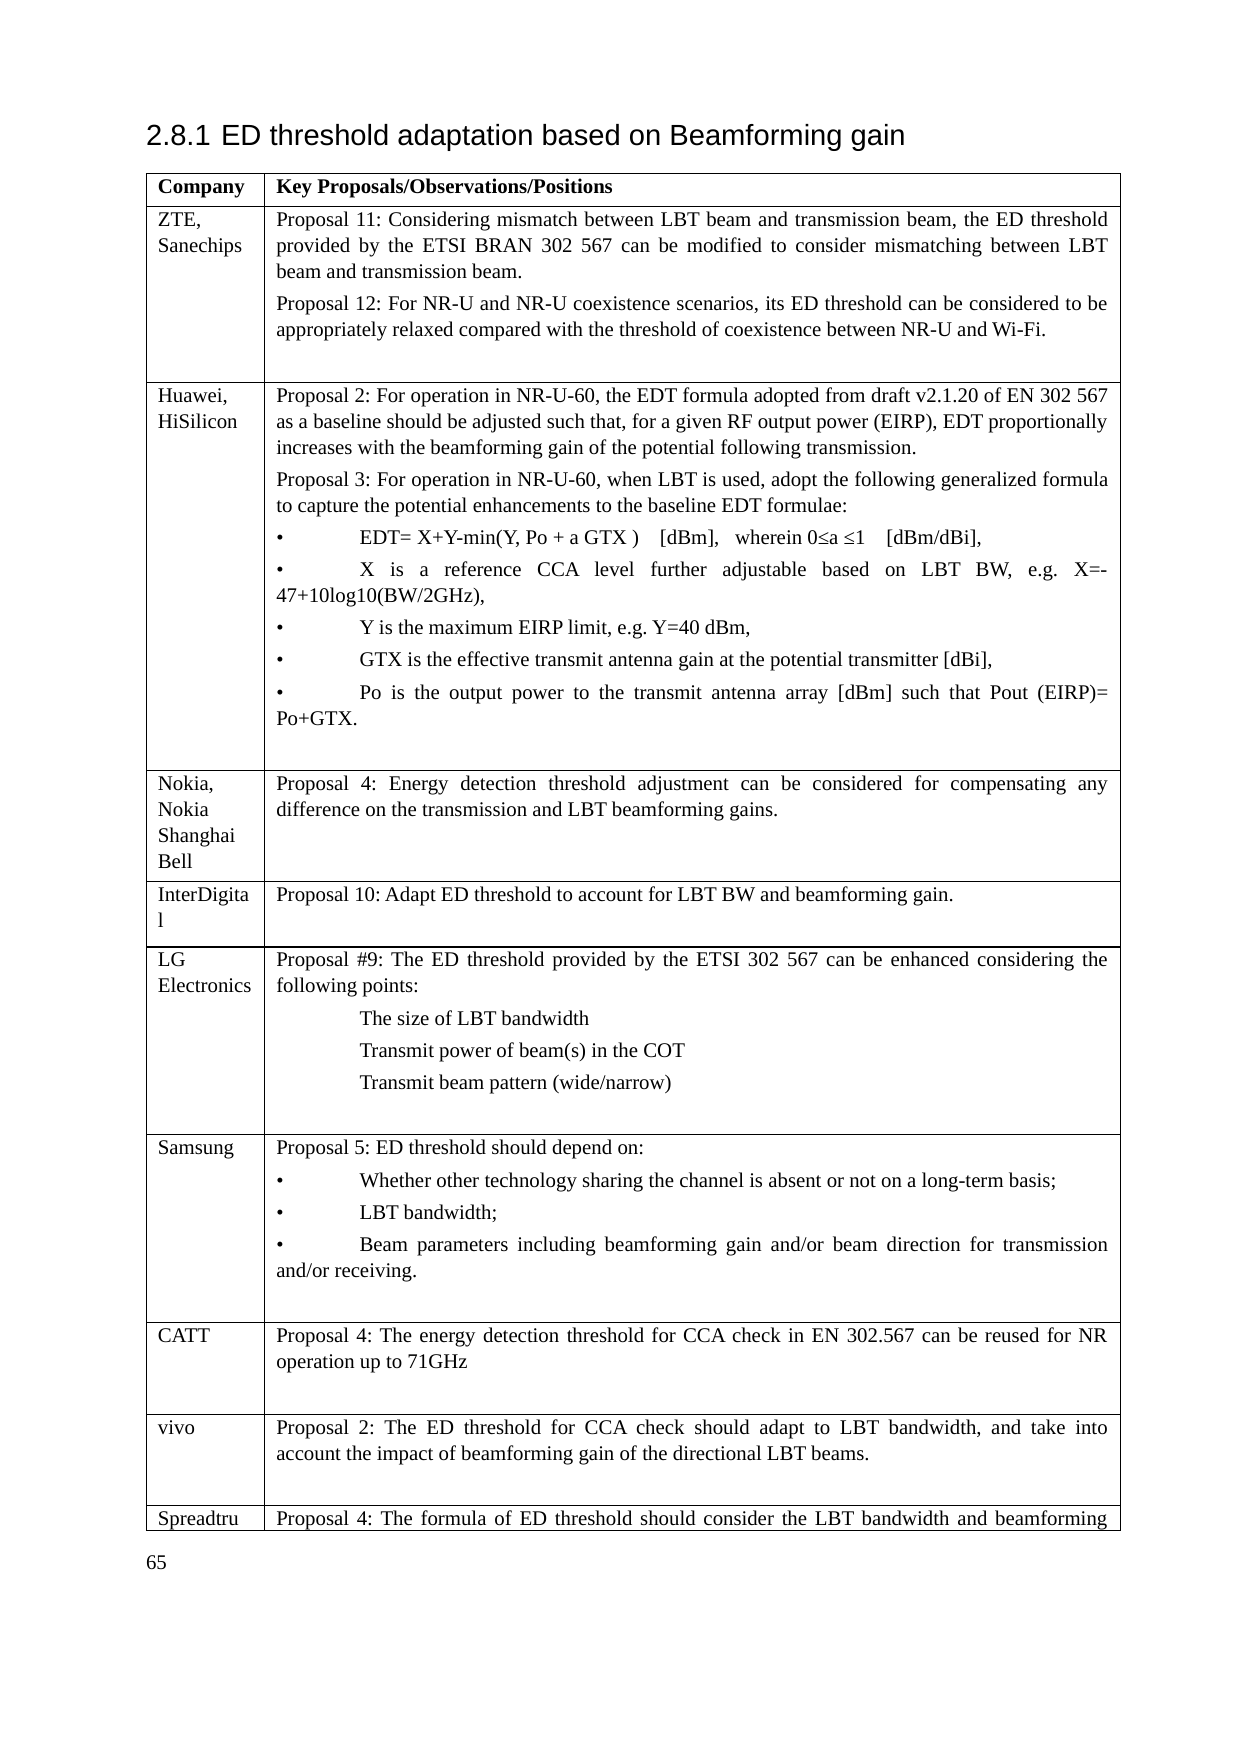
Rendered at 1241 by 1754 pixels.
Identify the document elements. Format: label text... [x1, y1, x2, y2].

table_cell Proposal #9: The ED threshold provided by the ETSI 302 567 can be enhanced considering the following points:  The size of LBT bandwidth  Transmit power of beam(s) in the COT  Transmit beam pattern (wide/narrow) [265, 948, 1120, 1134]
table_cell Proposal 2: For operation in NR-U-60, the EDT formula adopted from draft v2.1.20 of EN 302 567 as a baseline should be adjusted such that, for a given RF output power (EIRP), EDT proportionally increases with the beamforming gain of the potential following transmission. Proposal 3: For operation in NR-U-60, when LBT is used, adopt the following generalized formula to capture the potential enhancements to the baseline EDT formulae: • EDT= X+Y-min(Y, Po + a GTX ) [dBm], wherein 0≤a ≤1 [dBm/dBi], • X is a reference CCA level further adjustable based on LBT BW, e.g. X=-47+10log10(BW/2GHz), • Y is the maximum EIRP limit, e.g. Y=40 dBm, • GTX is the effective transmit antenna gain at the potential transmitter [dBi], • Po is the output power to the transmit antenna array [dBm] such that Pout (EIRP)= Po+GTX. [265, 383, 1120, 770]
table_cell Proposal 11: Considering mismatch between LBT beam and transmission beam, the ED threshold provided by the ETSI BRAN 302 567 can be modified to consider mismatching between LBT beam and transmission beam. Proposal 12: For NR-U and NR-U coexistence scenarios, its ED threshold can be considered to be appropriately relaxed compared with the threshold of coexistence between NR-U and Wi-Fi. [265, 207, 1120, 382]
table_cell CATT [147, 1323, 264, 1413]
table_cell Samsung [147, 1135, 264, 1322]
table_cell InterDigital [147, 882, 264, 946]
table_header Key Proposals/Observations/Positions [265, 174, 1120, 206]
table_cell Spreadtrum [147, 1506, 264, 1530]
table_cell Huawei, HiSilicon [147, 383, 264, 770]
table_cell LG Electronics [147, 948, 264, 1134]
table_cell Proposal 10: Adapt ED threshold to account for LBT BW and beamforming gain. [265, 882, 1120, 946]
table_cell vivo [147, 1415, 264, 1505]
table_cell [265, 1506, 1120, 1530]
table_cell Nokia, Nokia Shanghai Bell [147, 771, 264, 881]
table_cell Proposal 4: Energy detection threshold adjustment can be considered for compensating any difference on the transmission and LBT beamforming gains. [265, 771, 1120, 881]
subtitle ED threshold adaptation based on Beamforming gain [146, 118, 1122, 152]
table_header Company [147, 174, 264, 206]
table_cell ZTE, Sanechips [147, 207, 264, 382]
table_cell Proposal 4: The energy detection threshold for CCA check in EN 302.567 can be reused for NR operation up to 71GHz [265, 1323, 1120, 1413]
table_cell Proposal 2: The ED threshold for CCA check should adapt to LBT bandwidth, and take into account the impact of beamforming gain of the directional LBT beams. [265, 1415, 1120, 1505]
table_cell Proposal 5: ED threshold should depend on: • Whether other technology sharing the channel is absent or not on a long-term basis; • LBT bandwidth; • Beam parameters including beamforming gain and/or beam direction for transmission and/or receiving. [265, 1135, 1120, 1322]
